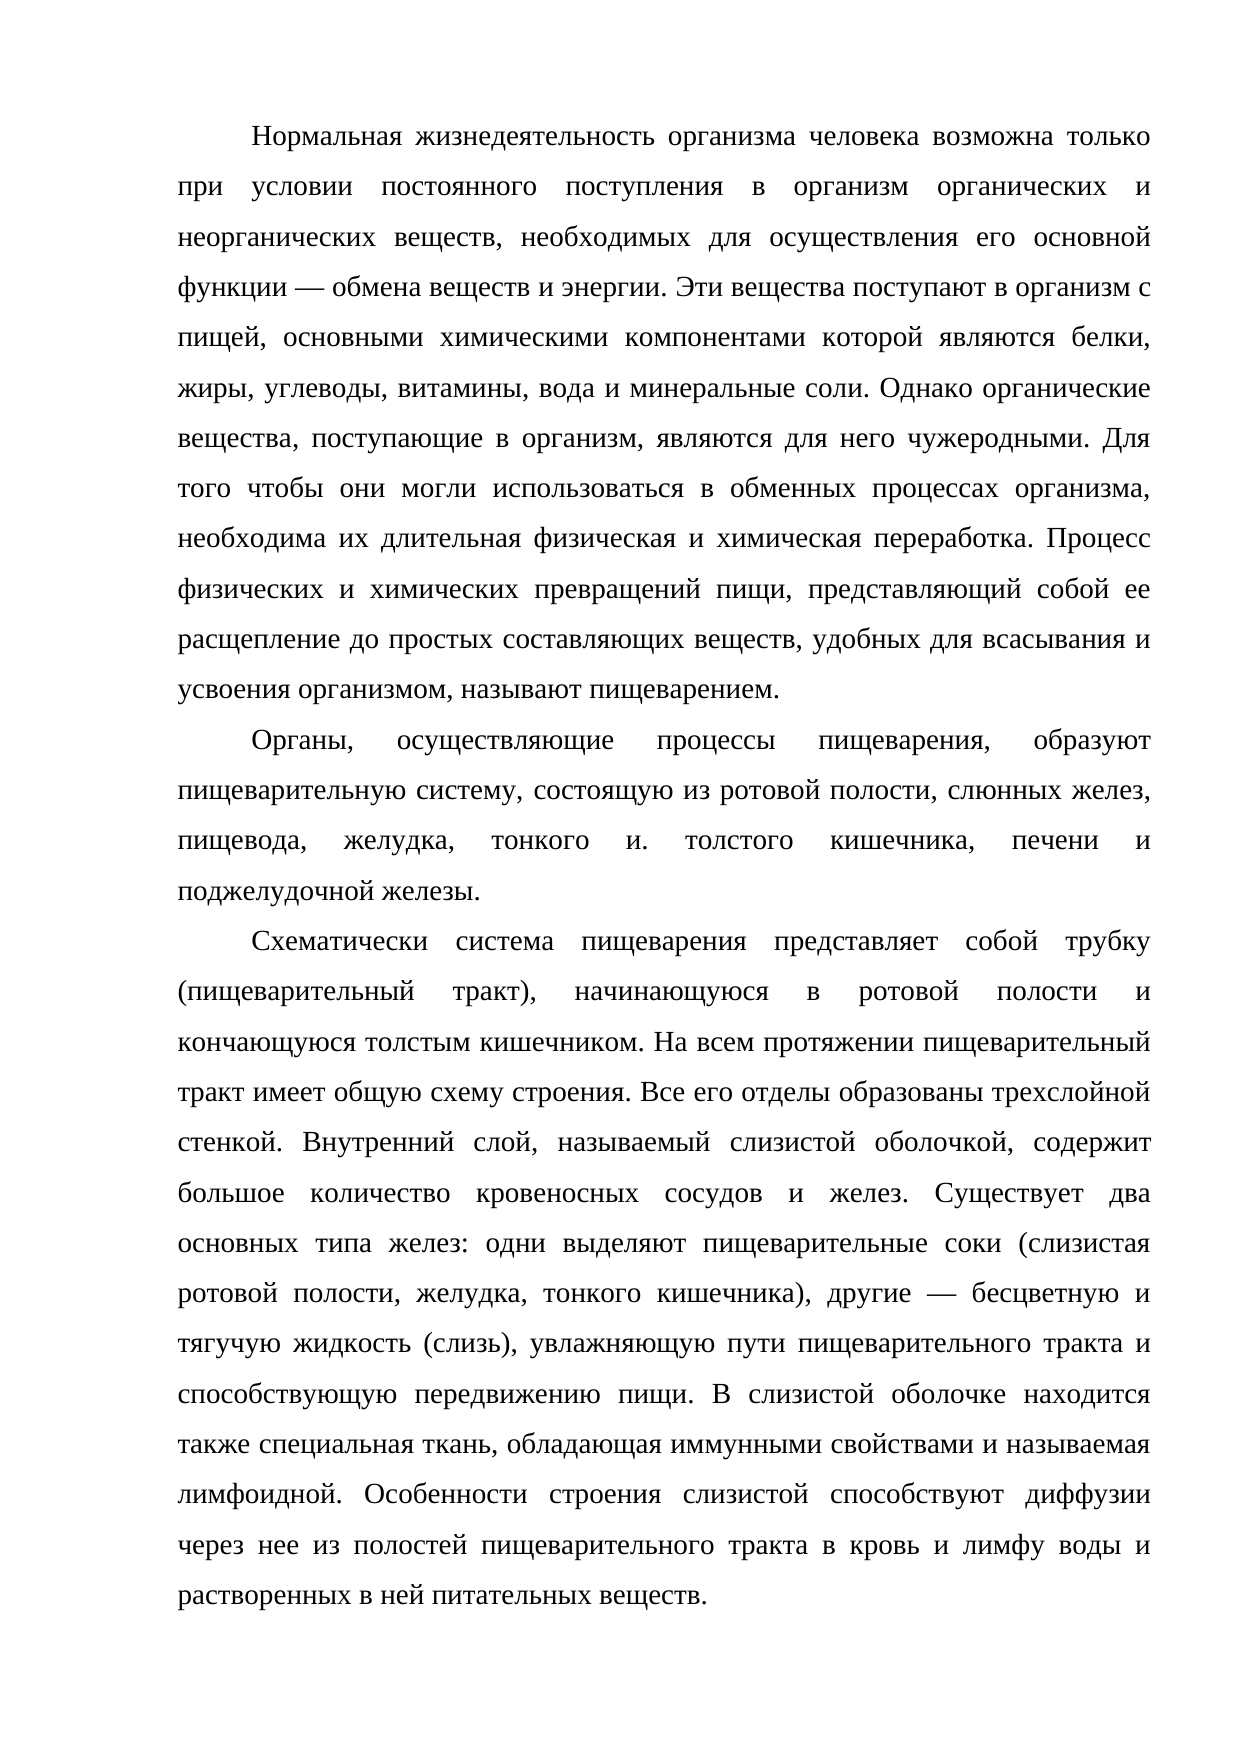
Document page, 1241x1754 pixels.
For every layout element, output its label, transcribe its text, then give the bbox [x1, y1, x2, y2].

text Нормальная жизнедеятельность организма человека возможна только при условии постоянного поступления в организм органических и неорганических веществ, необходимых для осуществления его основной функции — обмена веществ и энергии. Эти вещества поступают в организм с пищей, основными химическими компонентами которой являются белки, жиры, углеводы, витамины, вода и минеральные соли. Однако органические вещества, поступающие в организм, являются для него чужеродными. Для того чтобы они могли использоваться в обменных процессах организма, необходима их длительная физическая и химическая переработка. Процесс физических и химических превращений пищи, представляющий собой ее расщепление до простых составляющих веществ, удобных для всасывания и усвоения организмом, называют пищеварением. [177, 118, 1152, 705]
text Органы, осуществляющие процессы пищеварения, образуют пищеварительную систему, состоящую из ротовой полости, слюнных желез, пищевода, желудка, тонкого и. толстого кишечника, печени и поджелудочной железы. [177, 722, 1152, 906]
text Схематически система пищеварения представляет собой трубку (пищеварительный тракт), начинающуюся в ротовой полости и кончающуюся толстым кишечником. На всем протяжении пищеварительный тракт имеет общую схему строения. Все его отделы образованы трехслойной стенкой. Внутренний слой, называемый слизистой оболочкой, содержит большое количество кровеносных сосудов и желез. Существует два основных типа желез: одни выделяют пищеварительные соки (слизистая ротовой полости, желудка, тонкого кишечника), другие — бесцветную и тягучую жидкость (слизь), увлажняющую пути пищеварительного тракта и способствующую передвижению пищи. В слизистой оболочке находится также специальная ткань, обладающая иммунными свойствами и называемая лимфоидной. Особенности строения слизистой способствуют диффузии через нее из полостей пищеварительного тракта в кровь и лимфу воды и растворенных в ней питательных веществ. [177, 923, 1152, 1611]
